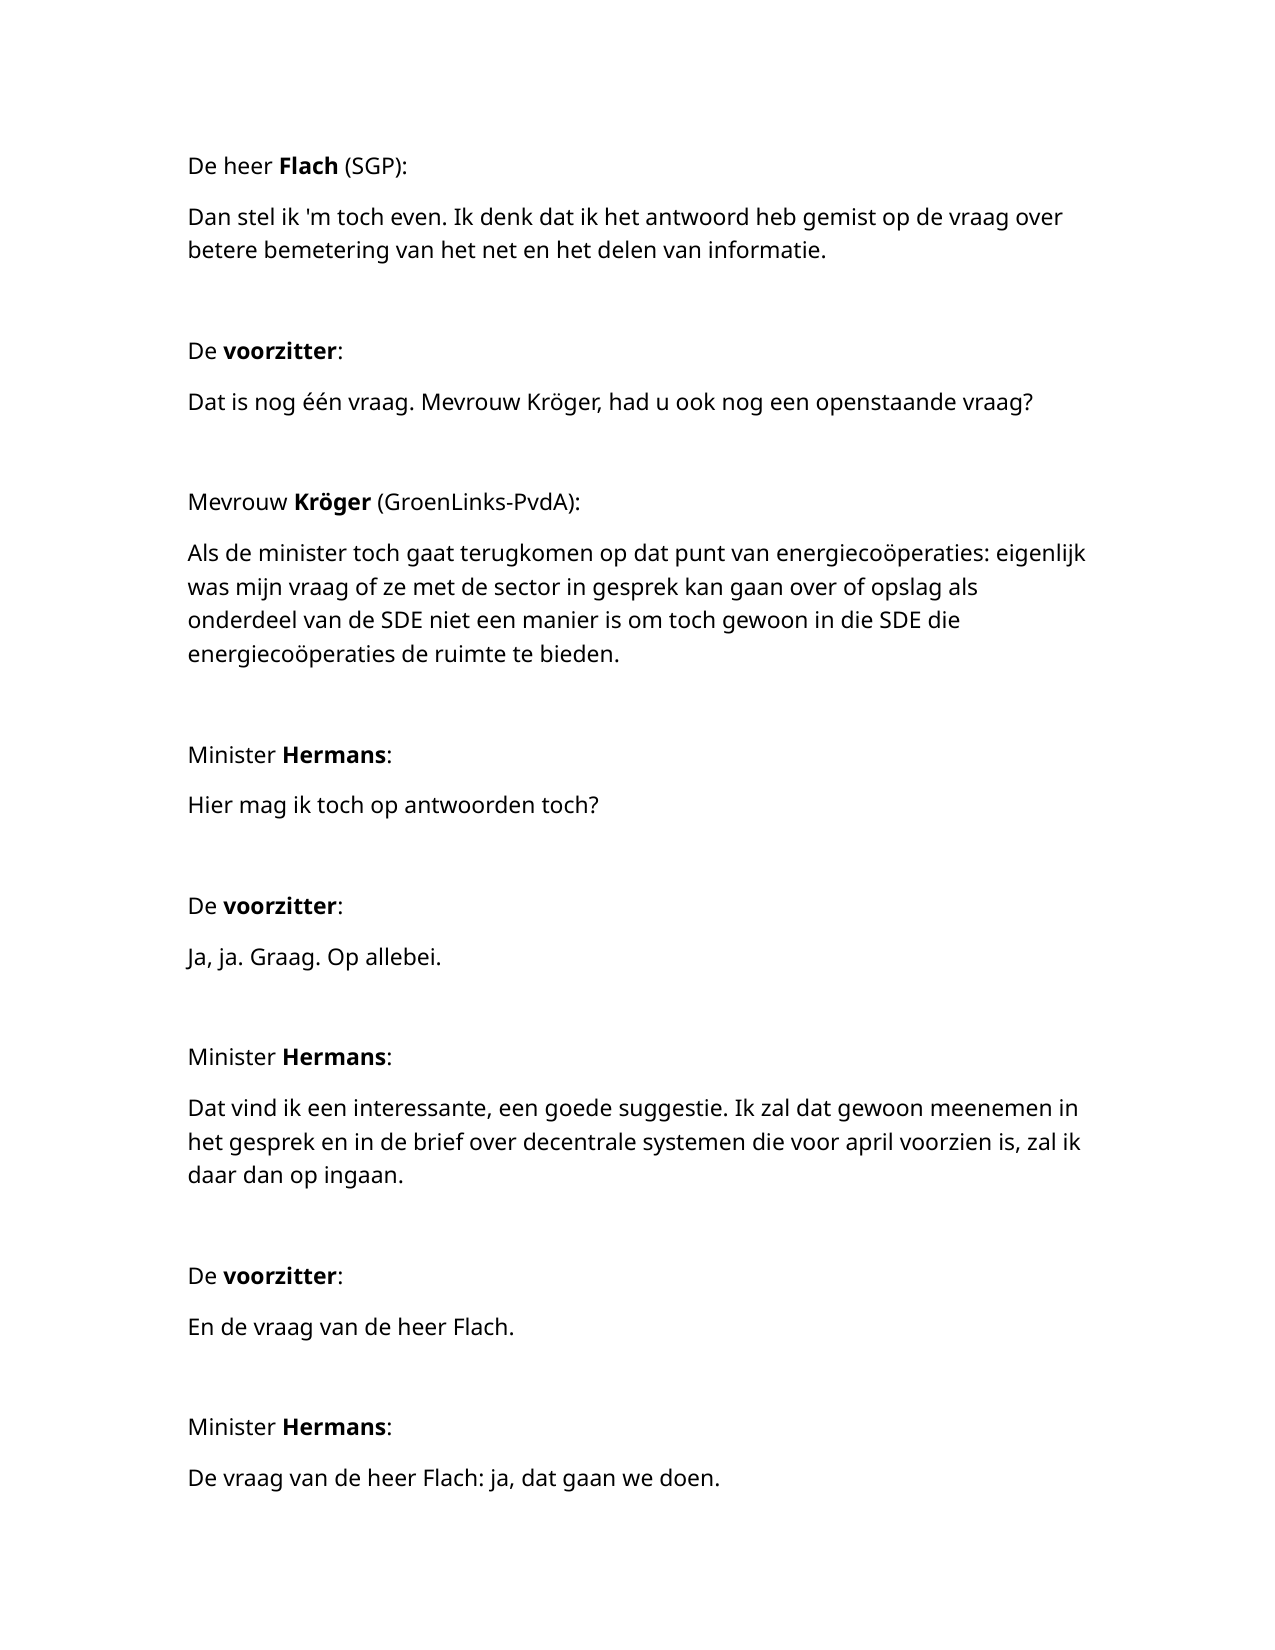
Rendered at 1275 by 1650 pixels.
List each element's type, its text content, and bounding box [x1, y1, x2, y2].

text Mevrouw Kröger (GroenLinks-PvdA): [187, 486, 1087, 517]
text Minister Hermans: [187, 1411, 1087, 1442]
text En de vraag van de heer Flach. [187, 1310, 1087, 1342]
text Dat is nog één vraag. Mevrouw Kröger, had u ook nog een openstaande vraag? [187, 385, 1087, 417]
text De voorzitter: [187, 1260, 1087, 1291]
text Minister Hermans: [187, 739, 1087, 770]
text De vraag van de heer Flach: ja, dat gaan we doen. [187, 1462, 1087, 1493]
text De voorzitter: [187, 335, 1087, 366]
text Dan stel ik 'm toch even. Ik denk dat ik het antwoord heb gemist op de vraag over betere bemetering van het net en het delen van informatie. [187, 200, 1087, 265]
text Hier mag ik toch op antwoorden toch? [187, 789, 1087, 820]
text Als de minister toch gaat terugkomen op dat punt van energiecoöperaties: eigenlijk was mijn vraag of ze met de sector in gesprek kan gaan over of opslag als onderdeel van de SDE niet een manier is om toch gewoon in die SDE die energiecoöperaties de ruimte te bieden. [187, 537, 1087, 669]
text Dat vind ik een interessante, een goede suggestie. Ik zal dat gewoon meenemen in het gesprek en in de brief over decentrale systemen die voor april voorzien is, zal ik daar dan op ingaan. [187, 1092, 1087, 1190]
text Minister Hermans: [187, 1041, 1087, 1072]
text De heer Flach (SGP): [187, 150, 1087, 181]
text De voorzitter: [187, 890, 1087, 921]
text Ja, ja. Graag. Op allebei. [187, 940, 1087, 972]
